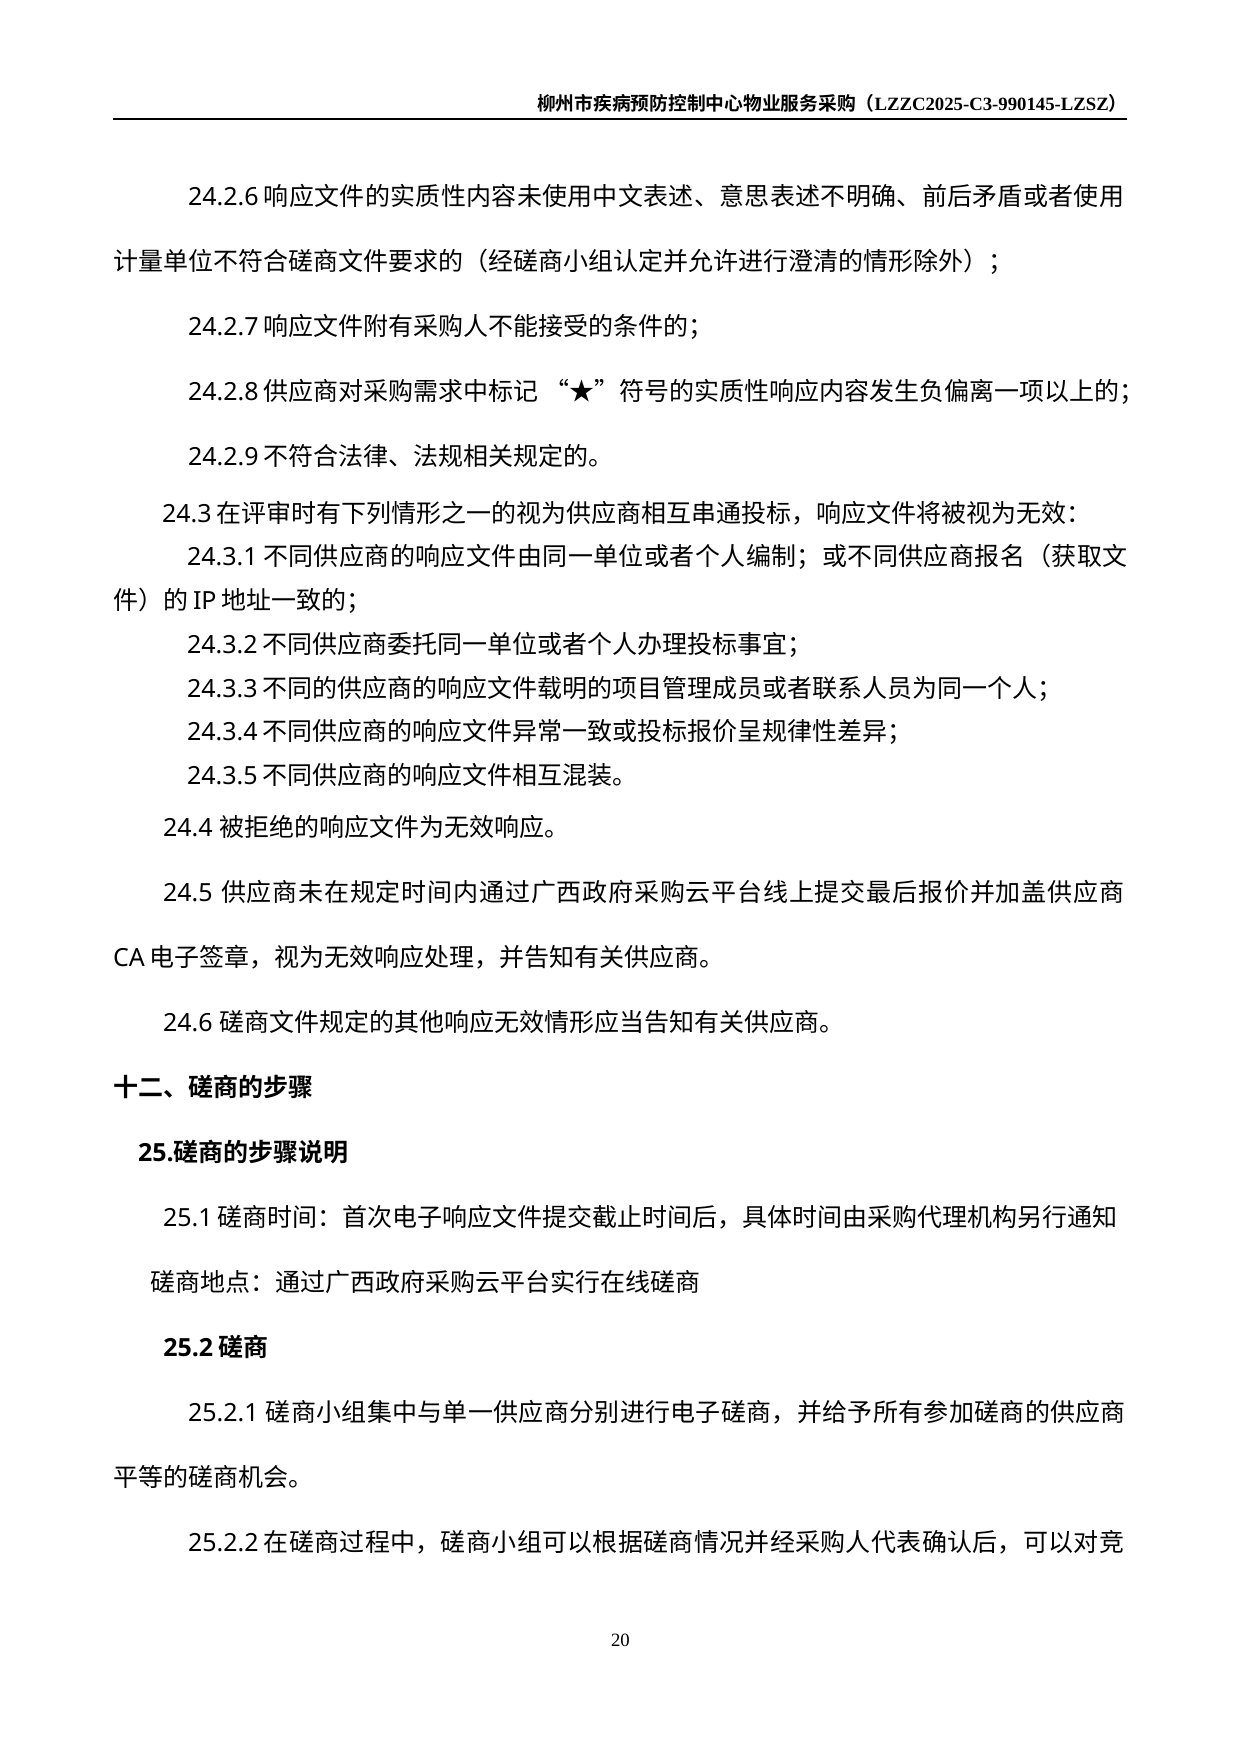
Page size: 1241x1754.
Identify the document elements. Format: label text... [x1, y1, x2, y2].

text 十二、磋商的步骤 [113, 1053, 1127, 1118]
text 24.4 被拒绝的响应文件为无效响应。 [113, 793, 1127, 858]
text 24.3.5不同供应商的响应文件相互混装。 [113, 749, 1127, 793]
text 24.3在评审时有下列情形之一的视为供应商相互串通投标，响应文件将被视为无效： [113, 487, 1127, 531]
text 24.2.9不符合法律、法规相关规定的。 [113, 422, 1127, 487]
text 24.2.6响应文件的实质性内容未使用中文表述、意思表述不明确、前后矛盾或者使用计量单位不符合磋商文件要求的（经磋商小组认定并允许进行澄清的情形除外）； [113, 162, 1127, 292]
text 25.2.1 磋商小组集中与单一供应商分别进行电子磋商，并给予所有参加磋商的供应商平等的磋商机会。 [113, 1378, 1127, 1508]
text 24.3.1不同供应商的响应文件由同一单位或者个人编制；或不同供应商报名（获取文件）的IP地址一致的； [113, 531, 1127, 618]
text 磋商地点：通过广西政府采购云平台实行在线磋商 [113, 1248, 1127, 1313]
text 25.1磋商时间：首次电子响应文件提交截止时间后，具体时间由采购代理机构另行通知 [113, 1183, 1127, 1248]
text 24.6 磋商文件规定的其他响应无效情形应当告知有关供应商。 [113, 988, 1127, 1053]
text 25.2磋商 [113, 1313, 1127, 1378]
text 24.2.7响应文件附有采购人不能接受的条件的； [113, 292, 1127, 357]
text 24.3.3不同的供应商的响应文件载明的项目管理成员或者联系人员为同一个人； [113, 662, 1127, 706]
text 25.磋商的步骤说明 [113, 1118, 1127, 1183]
text 24.3.2不同供应商委托同一单位或者个人办理投标事宜； [113, 618, 1127, 662]
text 24.3.4不同供应商的响应文件异常一致或投标报价呈规律性差异； [113, 706, 1127, 749]
text 24.5 供应商未在规定时间内通过广西政府采购云平台线上提交最后报价并加盖供应商CA电子签章，视为无效响应处理，并告知有关供应商。 [113, 858, 1127, 988]
text 24.2.8供应商对采购需求中标记 “★”符号的实质性响应内容发生负偏离一项以上的； [113, 357, 1127, 422]
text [113, 1508, 1127, 1573]
